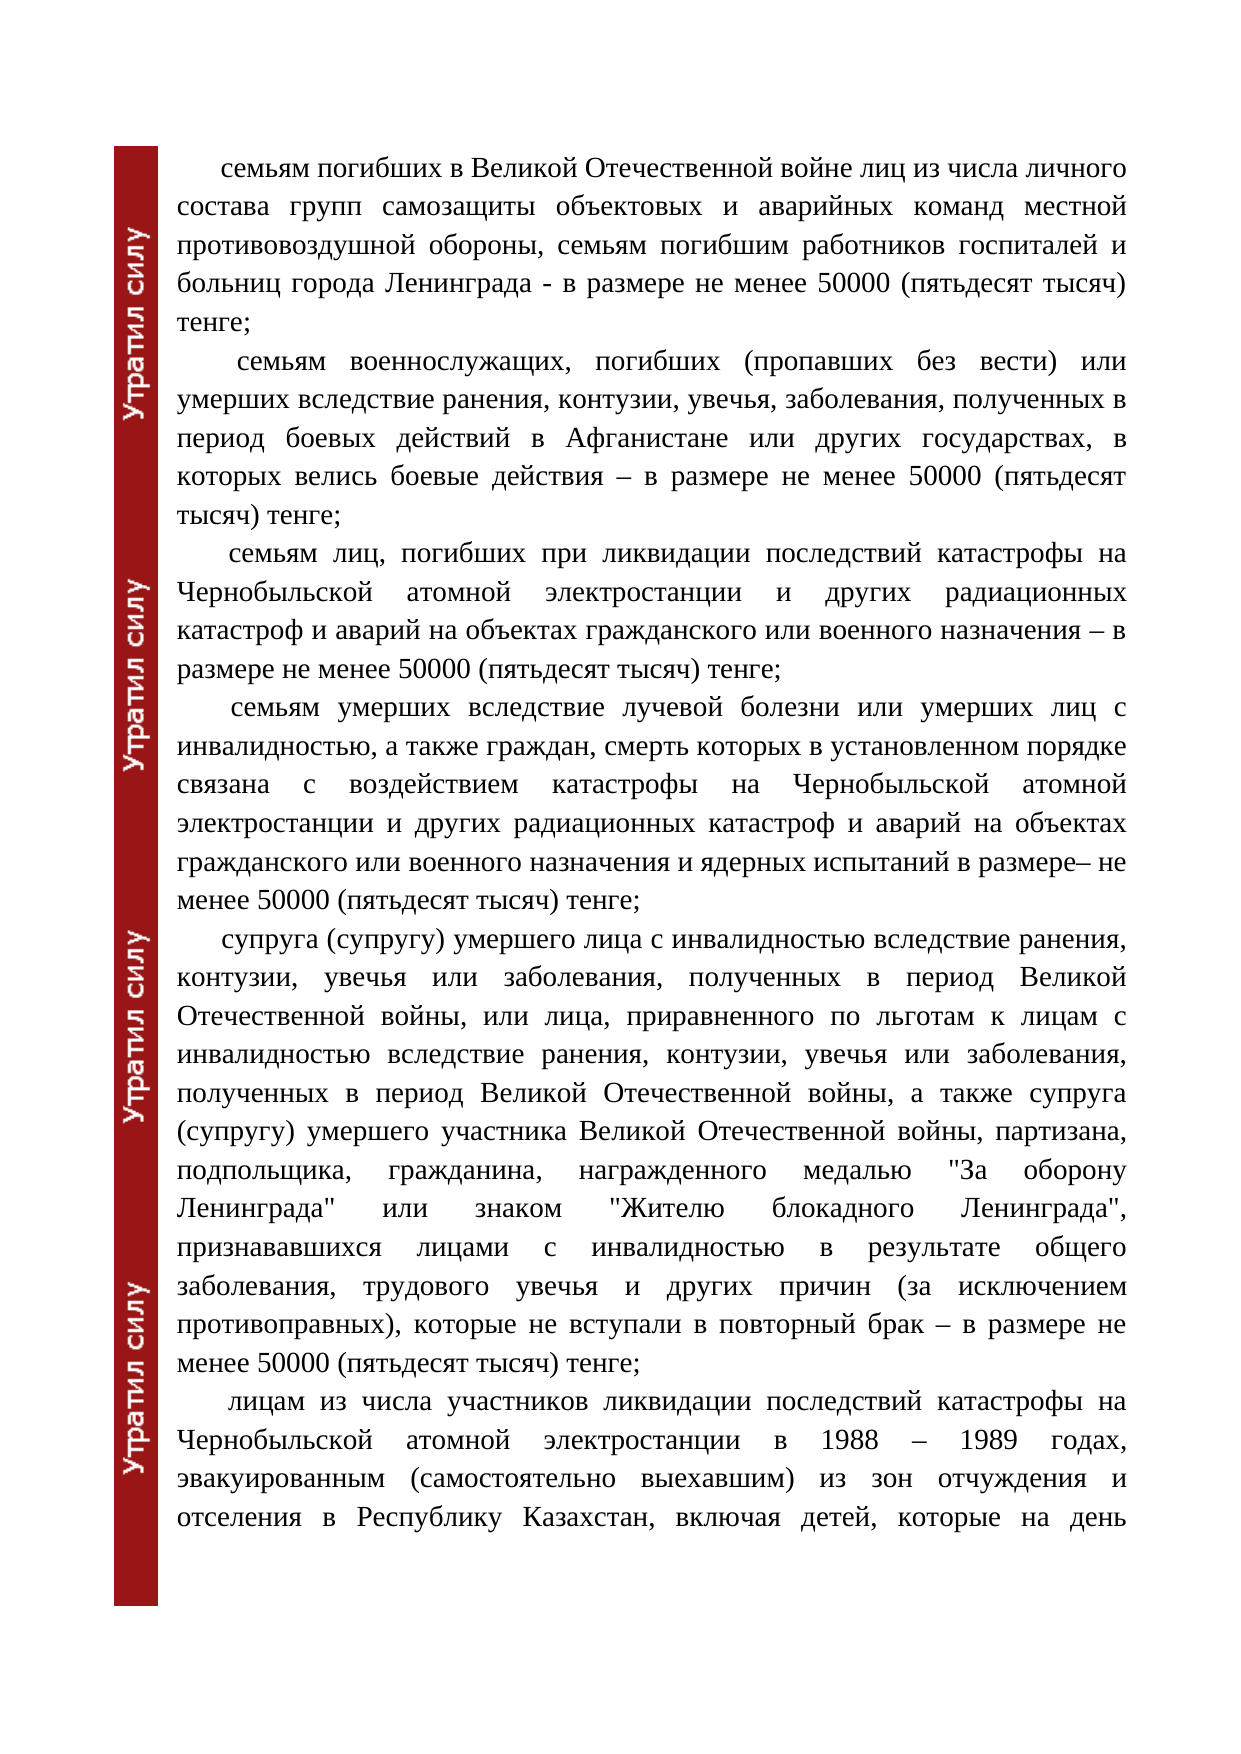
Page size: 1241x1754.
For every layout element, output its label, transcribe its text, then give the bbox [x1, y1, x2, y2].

picture [114, 338, 158, 343]
picture [114, 684, 158, 689]
picture [114, 1378, 158, 1383]
text семьям умерших вследствие лучевой болезни или умерших лиц с инвалидностью, а также граждан, смерть которых в установленном порядке связана с воздействием катастрофы на Чернобыльской атомной электростанции и других радиационных катастроф и аварий на объектах гражданского или военного назначения и ядерных испытаний в размере– не менее 50000 (пятьдесят тысяч) тенге; [112, 689, 1128, 916]
picture [114, 530, 158, 535]
picture [114, 916, 158, 921]
picture [114, 146, 158, 150]
text супруга (супругу) умершего лица с инвалидностью вследствие ранения, контузии, увечья или заболевания, полученных в период Великой Отечественной войны, или лица, приравненного по льготам к лицам с инвалидностью вследствие ранения, контузии, увечья или заболевания, полученных в период Великой Отечественной войны, а также супруга (супругу) умершего участника Великой Отечественной войны, партизана, подпольщика, гражданина, награжденного медалью "За оборону Ленинграда" или знаком "Жителю блокадного Ленинграда", признававшихся лицами с инвалидностью в результате общего заболевания, трудового увечья и других причин (за исключением противоправных), которые не вступали в повторный брак – в размере не менее 50000 (пятьдесят тысяч) тенге; [112, 921, 1128, 1378]
text семьям лиц, погибших при ликвидации последствий катастрофы на Чернобыльской атомной электростанции и других радиационных катастроф и аварий на объектах гражданского или военного назначения – в размере не менее 50000 (пятьдесят тысяч) тенге; [112, 535, 1128, 684]
text семьям погибших в Великой Отечественной войне лиц из числа личного состава групп самозащиты объектовых и аварийных команд местной противовоздушной обороны, семьям погибшим работников госпиталей и больниц города Ленинграда - в размере не менее 50000 (пятьдесят тысяч) тенге; [112, 150, 1128, 338]
picture [114, 1532, 158, 1606]
text семьям военнослужащих, погибших (пропавших без вести) или умерших вследствие ранения, контузии, увечья, заболевания, полученных в период боевых действий в Афганистане или других государствах, в которых велись боевые действия – в размере не менее 50000 (пятьдесят тысяч) тенге; [112, 343, 1128, 530]
